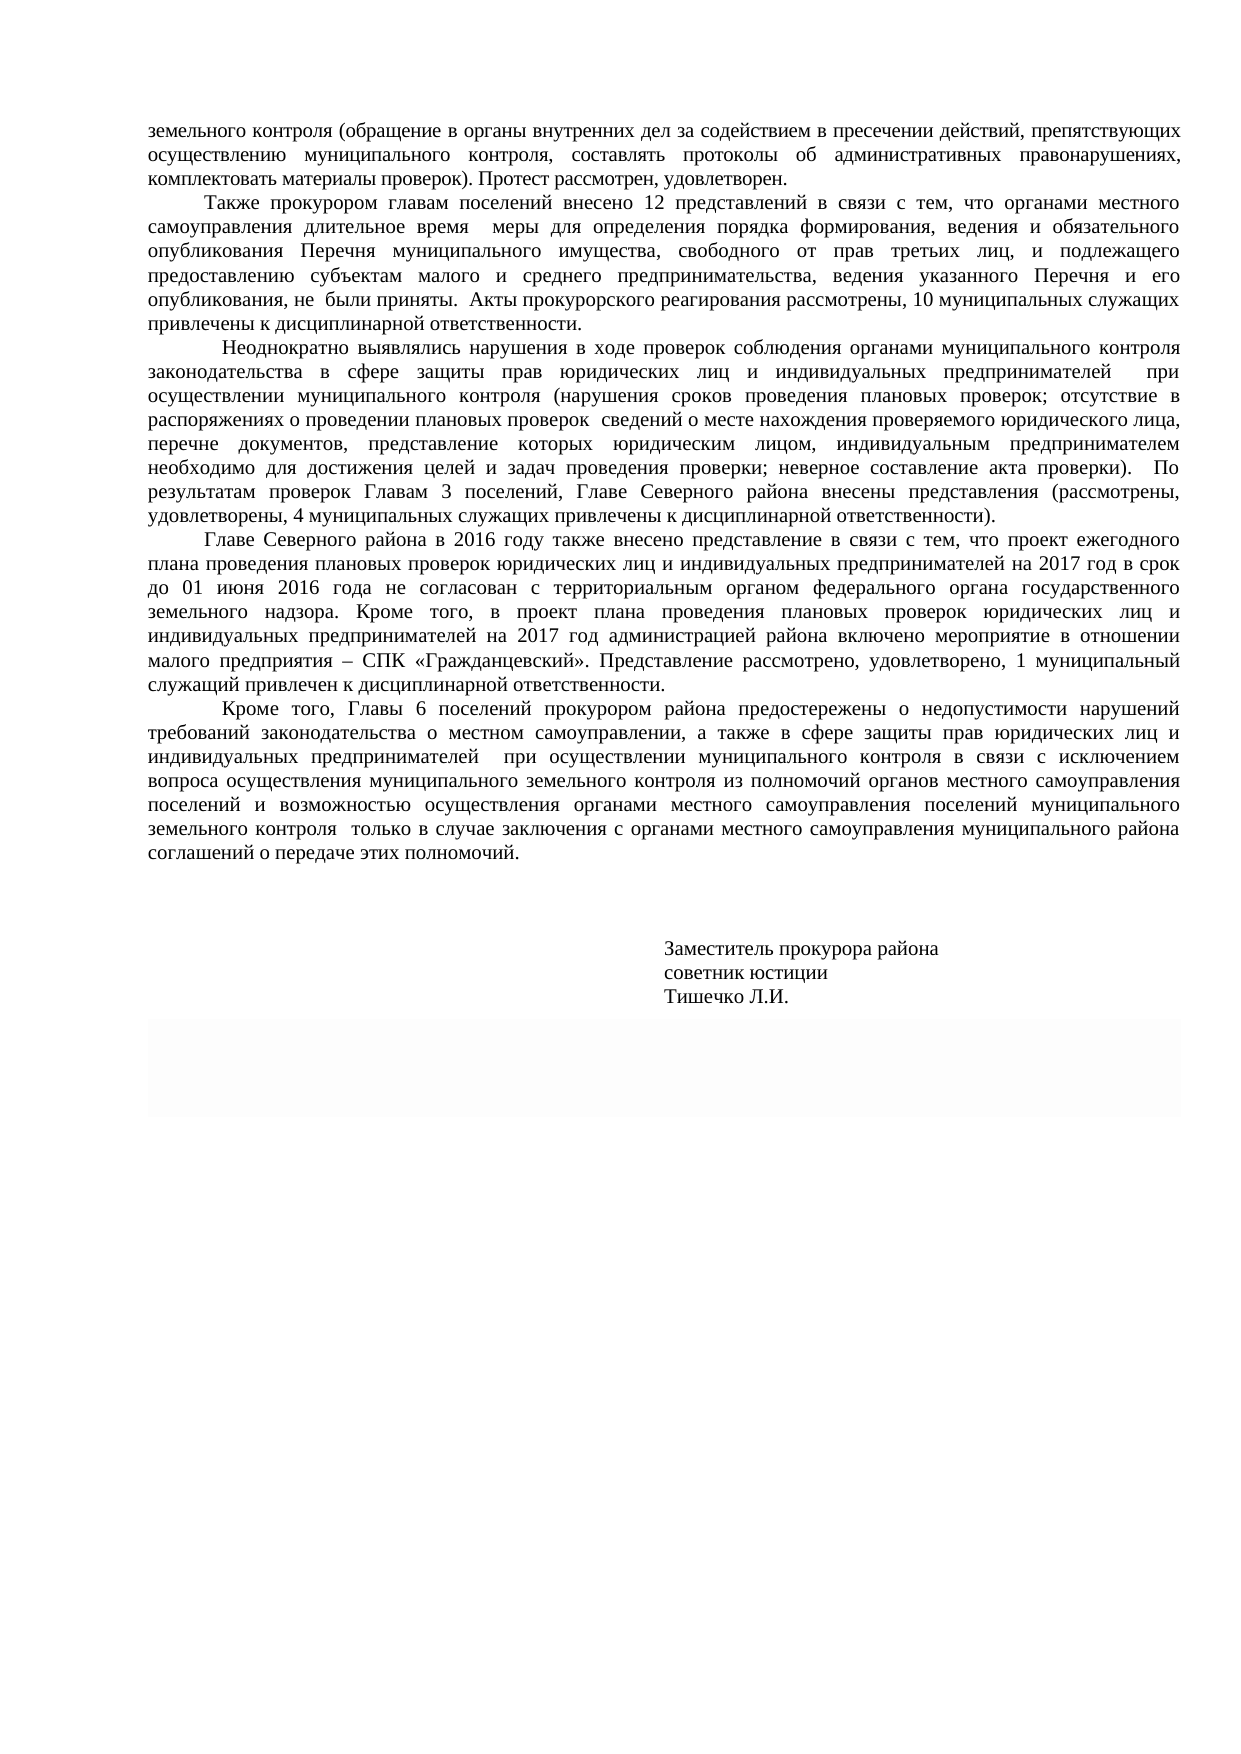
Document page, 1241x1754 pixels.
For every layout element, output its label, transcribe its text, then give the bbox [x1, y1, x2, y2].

text Неоднократно выявлялись нарушения в ходе проверок соблюдения органами муниципального контроля законодательства в сфере защиты прав юридических лиц и индивидуальных предпринимателей при осуществлении муниципального контроля (нарушения сроков проведения плановых проверок; отсутствие в распоряжениях о проведении плановых проверок сведений о месте нахождения проверяемого юридического лица, перечне документов, представление которых юридическим лицом, индивидуальным предпринимателем необходимо для достижения целей и задач проведения проверки; неверное составление акта проверки). По результатам проверок Главам 3 поселений, Главе Северного района внесены представления (рассмотрены, удовлетворены, 4 муниципальных служащих привлечены к дисциплинарной ответственности). [148, 335, 1181, 527]
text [148, 118, 1182, 190]
text Заместитель прокурора района [664, 936, 1181, 960]
text Главе Северного района в 2016 году также внесено представление в связи с тем, что проект ежегодного плана проведения плановых проверок юридических лиц и индивидуальных предпринимателей на 2017 год в срок до 01 июня 2016 года не согласован с территориальным органом федерального органа государственного земельного надзора. Кроме того, в проект плана проведения плановых проверок юридических лиц и индивидуальных предпринимателей на 2017 год администрацией района включено мероприятие в отношении малого предприятия – СПК «Гражданцевский». Представление рассмотрено, удовлетворено, 1 муниципальный служащий привлечен к дисциплинарной ответственности. [148, 527, 1181, 696]
text Также прокурором главам поселений внесено 12 представлений в связи с тем, что органами местного самоуправления длительное время меры для определения порядка формирования, ведения и обязательного опубликования Перечня муниципального имущества, свободного от прав третьих лиц, и подлежащего предоставлению субъектам малого и среднего предпринимательства, ведения указанного Перечня и его опубликования, не были приняты. Акты прокурорского реагирования рассмотрены, 10 муниципальных служащих привлечены к дисциплинарной ответственности. [148, 190, 1181, 335]
text советник юстиции [664, 960, 1181, 984]
text Кроме того, Главы 6 поселений прокурором района предостережены о недопустимости нарушений требований законодательства о местном самоуправлении, а также в сфере защиты прав юридических лиц и индивидуальных предпринимателей при осуществлении муниципального контроля в связи с исключением вопроса осуществления муниципального земельного контроля из полномочий органов местного самоуправления поселений и возможностью осуществления органами местного самоуправления поселений муниципального земельного контроля только в случае заключения с органами местного самоуправления муниципального района соглашений о передаче этих полномочий. [148, 696, 1181, 864]
text Тишечко Л.И. [664, 984, 1181, 1008]
